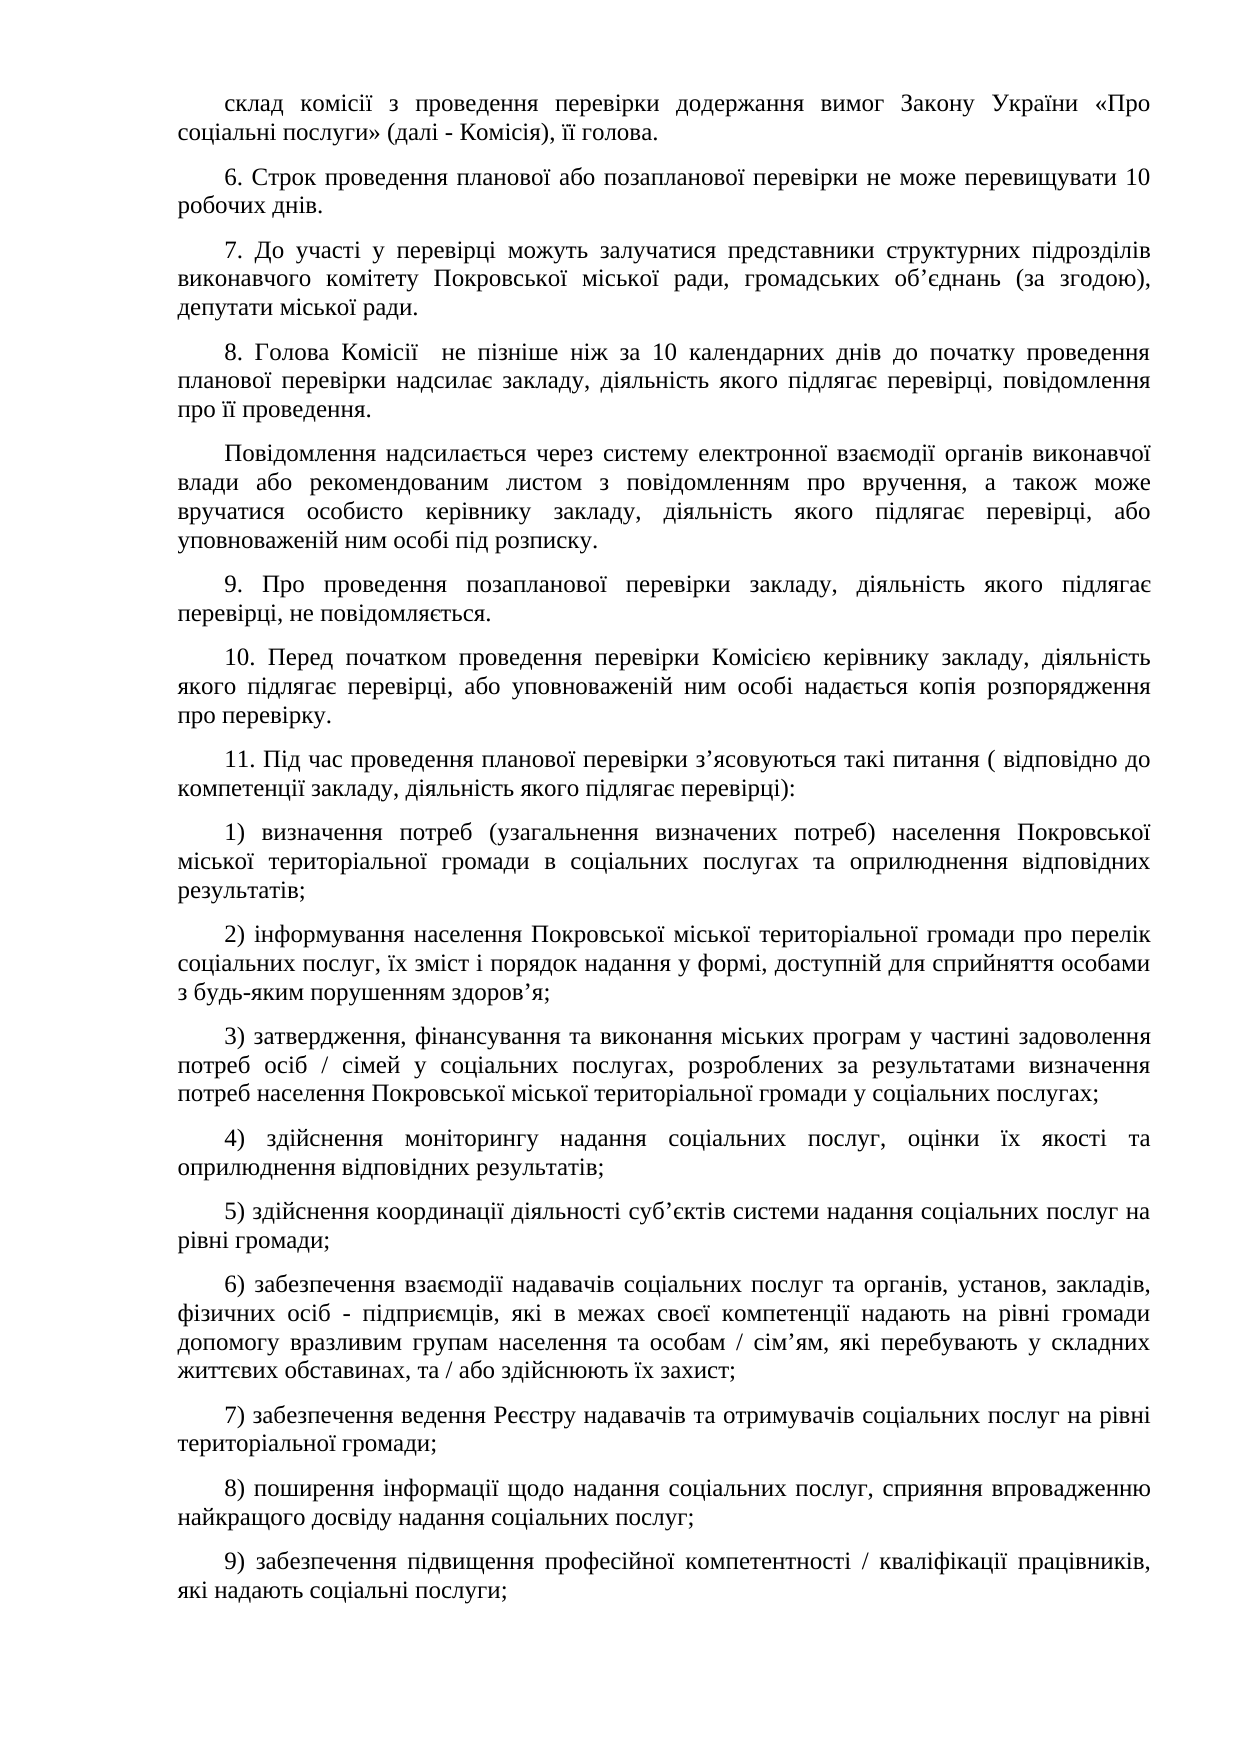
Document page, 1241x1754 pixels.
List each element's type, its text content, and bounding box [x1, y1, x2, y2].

text 11. Під час проведення планової перевірки з’ясовуються такі питання ( відповідно до компетенції закладу, діяльність якого підлягає перевірці): [177, 744, 1152, 802]
text 8) поширення інформації щодо надання соціальних послуг, сприяння впровадженню найкращого досвіду надання соціальних послуг; [177, 1473, 1152, 1530]
text склад комісії з проведення перевірки додержання вимог Закону України «Про соціальні послуги» (далі - Комісія), її голова. [177, 88, 1152, 146]
text 10. Перед початком проведення перевірки Комісією керівнику закладу, діяльність якого підлягає перевірці, або уповноваженій ним особі надається копія розпорядження про перевірку. [177, 642, 1152, 728]
text 1) визначення потреб (узагальнення визначених потреб) населення Покровської міської територіальної громади в соціальних послугах та оприлюднення відповідних результатів; [177, 817, 1152, 903]
text 6) забезпечення взаємодії надавачів соціальних послуг та органів, установ, закладів, фізичних осіб - підприємців, які в межах своєї компетенції надають на рівні громади допомогу вразливим групам населення та особам / сім’ям, які перебувають у складних життєвих обставинах, та / або здійснюють їх захист; [177, 1269, 1152, 1384]
text 5) здійснення координації діяльності суб’єктів системи надання соціальних послуг на рівні громади; [177, 1196, 1152, 1253]
text 8. Голова Комісії не пізніше ніж за 10 календарних днів до початку проведення планової перевірки надсилає закладу, діяльність якого підлягає перевірці, повідомлення про її проведення. [177, 337, 1152, 423]
text 9) забезпечення підвищення професійної компетентності / кваліфікації працівників, які надають соціальні послуги; [177, 1546, 1152, 1603]
text 2) інформування населення Покровської міської територіальної громади про перелік соціальних послуг, їх зміст і порядок надання у формі, доступній для сприйняття особами з будь-яким порушенням здоров’я; [177, 919, 1152, 1005]
text 7) забезпечення ведення Реєстру надавачів та отримувачів соціальних послуг на рівні територіальної громади; [177, 1400, 1152, 1457]
text Повідомлення надсилається через систему електронної взаємодії органів виконавчої влади або рекомендованим листом з повідомленням про вручення, а також може вручатися особисто керівнику закладу, діяльність якого підлягає перевірці, або уповноваженій ним особі під розписку. [177, 438, 1152, 553]
text 4) здійснення моніторингу надання соціальних послуг, оцінки їх якості та оприлюднення відповідних результатів; [177, 1123, 1152, 1180]
text 6. Строк проведення планової або позапланової перевірки не може перевищувати 10 робочих днів. [177, 162, 1152, 219]
text 9. Про проведення позапланової перевірки закладу, діяльність якого підлягає перевірці, не повідомляється. [177, 569, 1152, 627]
text 7. До участі у перевірці можуть залучатися представники структурних підрозділів виконавчого комітету Покровської міської ради, громадських об’єднань (за згодою), депутати міської ради. [177, 235, 1152, 321]
text 3) затвердження, фінансування та виконання міських програм у частині задоволення потреб осіб / сімей у соціальних послугах, розроблених за результатами визначення потреб населення Покровської міської територіальної громади у соціальних послугах; [177, 1021, 1152, 1107]
